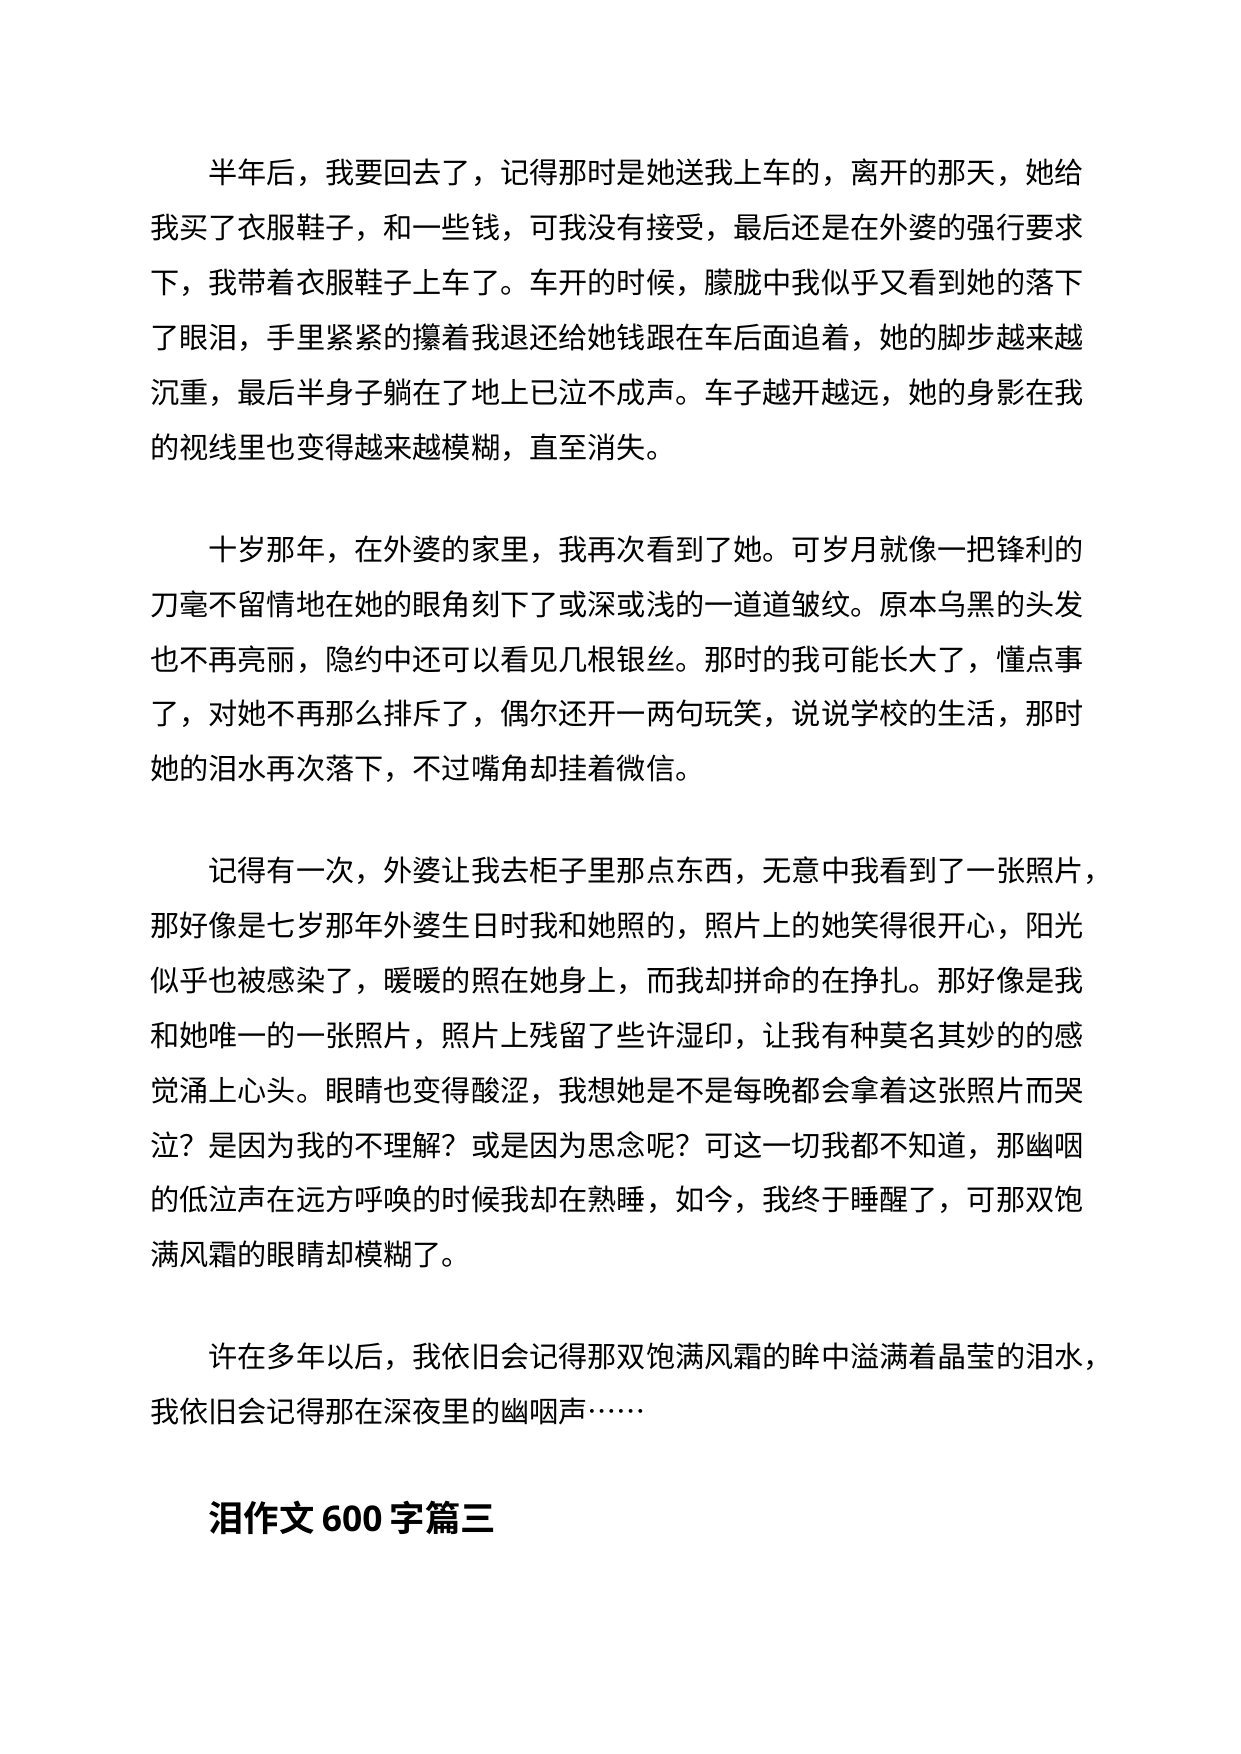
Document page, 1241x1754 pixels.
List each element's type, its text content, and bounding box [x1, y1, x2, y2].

text 十岁那年，在外婆的家里，我再次看到了她。可岁月就像一把锋利的刀毫不留情地在她的眼角刻下了或深或浅的一道道皱纹。原本乌黑的头发也不再亮丽，隐约中还可以看见几根银丝。那时的我可能长大了，懂点事了，对她不再那么排斥了，偶尔还开一两句玩笑，说说学校的生活，那时她的泪水再次落下，不过嘴角却挂着微信。 [150, 526, 1090, 788]
text 泪作文600字篇三 [150, 1490, 1090, 1542]
text 许在多年以后，我依旧会记得那双饱满风霜的眸中溢满着晶莹的泪水，我依旧会记得那在深夜里的幽咽声…… [150, 1334, 1090, 1431]
text 记得有一次，外婆让我去柜子里那点东西，无意中我看到了一张照片，那好像是七岁那年外婆生日时我和她照的，照片上的她笑得很开心，阳光似乎也被感染了，暖暖的照在她身上，而我却拼命的在挣扎。那好像是我和她唯一的一张照片，照片上残留了些许湿印，让我有种莫名其妙的的感觉涌上心头。眼睛也变得酸涩，我想她是不是每晚都会拿着这张照片而哭泣？是因为我的不理解？或是因为思念呢？可这一切我都不知道，那幽咽的低泣声在远方呼唤的时候我却在熟睡，如今，我终于睡醒了，可那双饱满风霜的眼睛却模糊了。 [150, 848, 1090, 1274]
text 半年后，我要回去了，记得那时是她送我上车的，离开的那天，她给我买了衣服鞋子，和一些钱，可我没有接受，最后还是在外婆的强行要求下，我带着衣服鞋子上车了。车开的时候，朦胧中我似乎又看到她的落下了眼泪，手里紧紧的攥着我退还给她钱跟在车后面追着，她的脚步越来越沉重，最后半身子躺在了地上已泣不成声。车子越开越远，她的身影在我的视线里也变得越来越模糊，直至消失。 [150, 150, 1090, 467]
